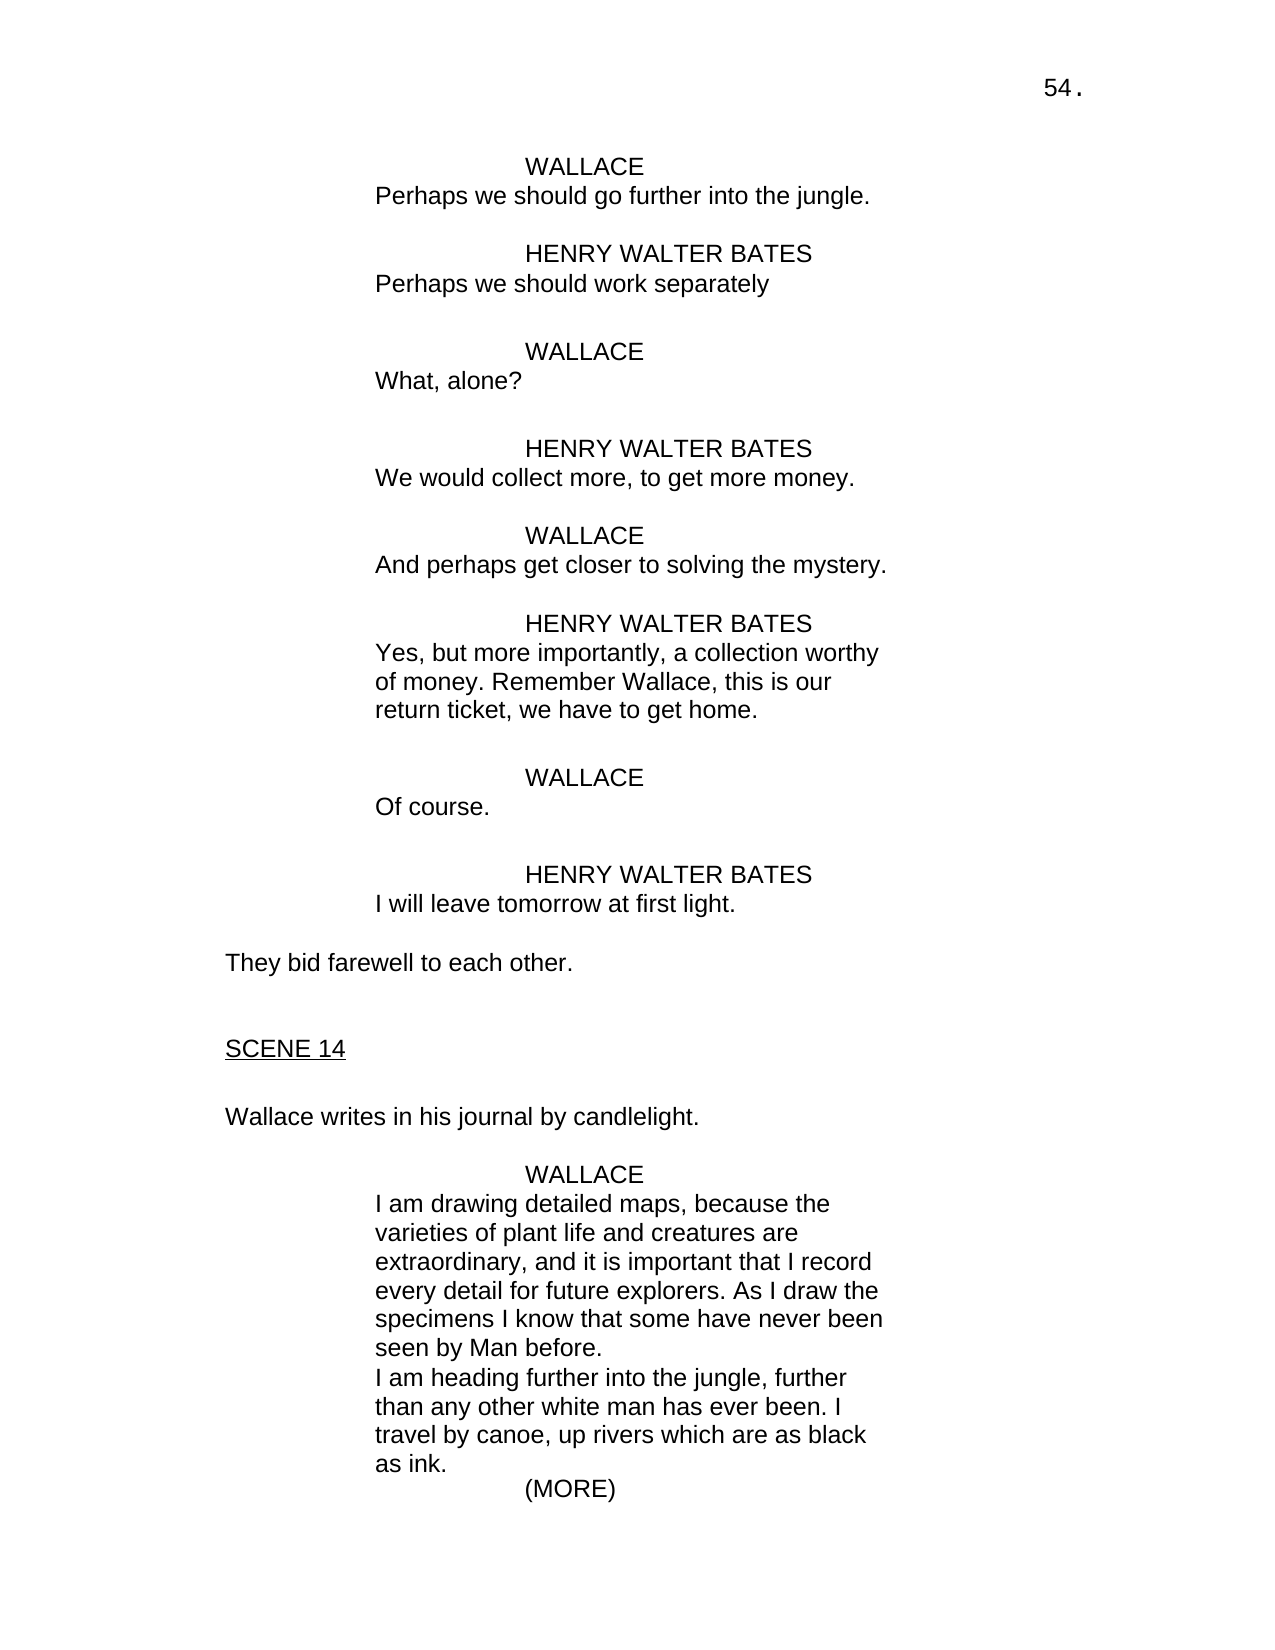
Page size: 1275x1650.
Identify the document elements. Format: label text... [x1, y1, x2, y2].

text HENRY WALTER BATES [525, 433, 1135, 462]
text SCENE 14 [225, 1034, 1135, 1063]
text I am drawing detailed maps, because the varieties of plant life and creatures are extraordinary, and it is important that I record every detail for future explorers. As I draw the specimens I know that some have never been seen by Man before. [375, 1189, 886, 1362]
text WALLACE [525, 152, 1135, 181]
text They bid farewell to each other. [225, 948, 1135, 976]
text I will leave tomorrow at first light. [375, 889, 1135, 918]
text Of course. [375, 792, 1135, 821]
text What, alone? [375, 366, 1135, 394]
text HENRY WALTER BATES [525, 239, 1135, 268]
text WALLACE [187, 1160, 982, 1189]
text WALLACE [187, 763, 982, 792]
text And perhaps get closer to solving the mystery. [375, 550, 1135, 579]
text We would collect more, to get more money. [375, 463, 1135, 491]
text I am heading further into the jungle, further than any other white man has ever been. I travel by canoe, up rivers which are as black as ink. [375, 1363, 869, 1478]
text (MORE) [158, 1478, 982, 1503]
text HENRY WALTER BATES [525, 608, 1135, 637]
text HENRY WALTER BATES [525, 860, 1135, 889]
text Wallace writes in his journal by candlelight. [225, 1102, 1135, 1131]
text Perhaps we should work separately [375, 268, 1135, 297]
text Yes, but more importantly, a collection worthy of money. Remember Wallace, this is our return ticket, we have to get home. [375, 638, 891, 724]
text Perhaps we should go further into the jungle. [375, 181, 1135, 210]
text WALLACE [187, 336, 982, 365]
text WALLACE [525, 521, 1135, 550]
